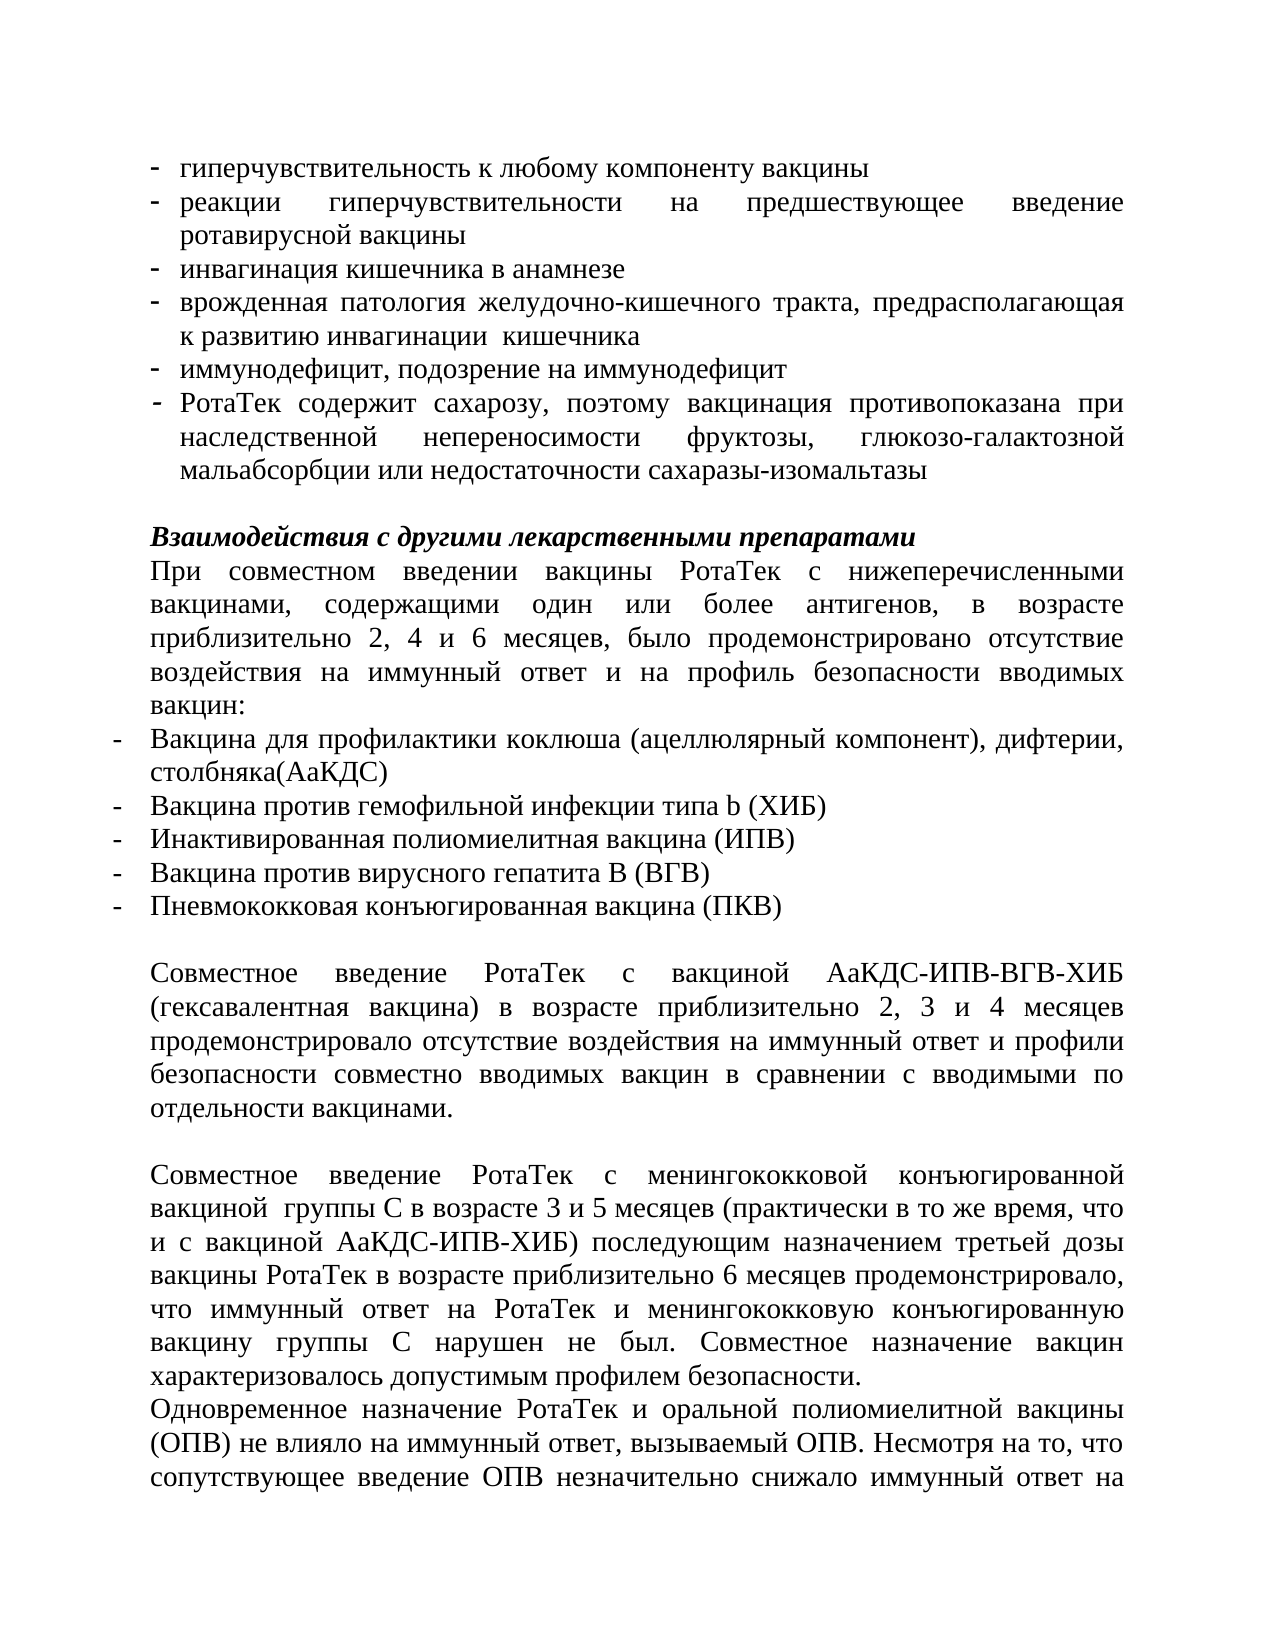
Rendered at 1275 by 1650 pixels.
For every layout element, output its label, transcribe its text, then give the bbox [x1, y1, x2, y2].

list Вакцина против вирусного гепатита B (ВГВ) [112, 855, 1125, 888]
list реакции гиперчувствительности на предшествующее введение ротавирусной вакцины [150, 184, 1125, 251]
list Вакцина против гемофильной инфекции типа b (ХИБ) [112, 788, 1125, 821]
list инвагинация кишечника в анамнезе [150, 251, 1125, 284]
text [150, 1392, 1125, 1492]
text При совместном введении вакцины РотаТек с нижеперечисленными вакцинами, содержащими один или более антигенов, в возрасте приблизительно 2, 4 и 6 месяцев, было продемонстрировано отсутствие воздействия на иммунный ответ и на профиль безопасности вводимых вакцин: [150, 553, 1125, 721]
list Инактивированная полиомиелитная вакцина (ИПВ) [112, 821, 1125, 855]
text Совместное введение РотаТек с менингококковой конъюгированной вакциной группы С в возрасте 3 и 5 месяцев (практически в то же время, что и с вакциной АаКДС-ИПВ-ХИБ) последующим назначением третьей дозы вакцины РотаТек в возрасте приблизительно 6 месяцев продемонстрировало, что иммунный ответ на РотаТек и менингококковую конъюгированную вакцину группы С нарушен не был. Совместное назначение вакцин характеризовалось допустимым профилем безопасности. [150, 1157, 1125, 1392]
text Совместное введение РотаТек с вакциной АаКДС-ИПВ-ВГВ-ХИБ (гексавалентная вакцина) в возрасте приблизительно 2, 3 и 4 месяцев продемонстрировало отсутствие воздействия на иммунный ответ и профили безопасности совместно вводимых вакцин в сравнении с вводимыми по отдельности вакцинами. [150, 956, 1125, 1123]
list иммунодефицит, подозрение на иммунодефицит [150, 352, 1125, 385]
list РотаТек содержит сахарозу, поэтому вакцинация противопоказана при наследственной непереносимости фруктозы, глюкозо-галактозной мальабсорбции или недостаточности сахаразы-изомальтазы [150, 385, 1125, 486]
list врожденная патология желудочно-кишечного тракта, предрасполагающая к развитию инвагинации кишечника [150, 284, 1125, 352]
list гиперчувствительность к любому компоненту вакцины [150, 150, 1125, 184]
text Взаимодействия с другими лекарственными препаратами [150, 519, 1125, 553]
list Вакцина для профилактики коклюша (ацеллюлярный компонент), дифтерии, столбняка(АаКДС) [112, 721, 1125, 788]
list Пневмококковая конъюгированная вакцина (ПКВ) [112, 888, 1125, 922]
